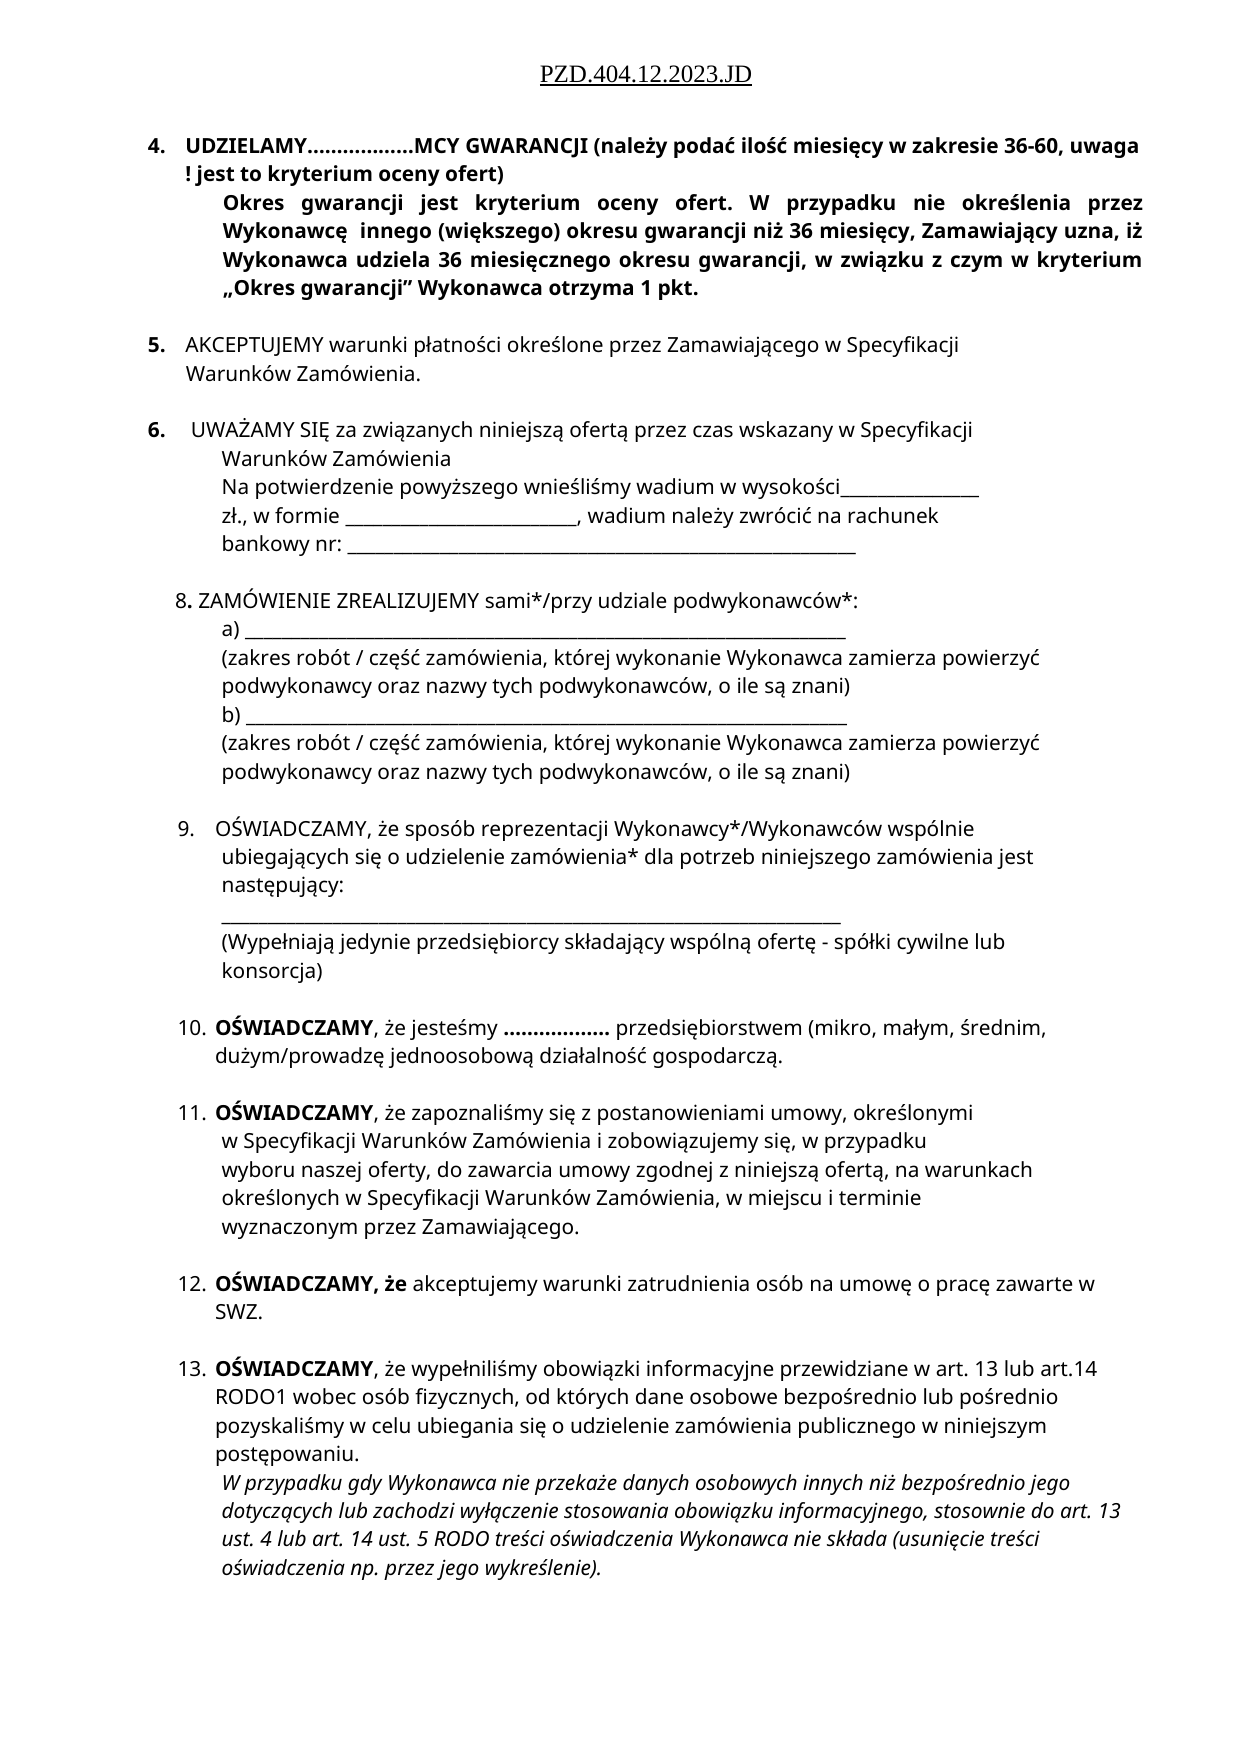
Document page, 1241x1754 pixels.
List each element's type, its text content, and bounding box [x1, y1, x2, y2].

text podwykonawcy oraz nazwy tych podwykonawców, o ile są znani) [148, 757, 1144, 785]
list OŚWIADCZAMY, że wypełniliśmy obowiązki informacyjne przewidziane w art. 13 lub art.14 RODO1 wobec osób fizycznych, od których dane osobowe bezpośrednio lub pośrednio pozyskaliśmy w celu ubiegania się o udzielenie zamówienia publicznego w niniejszym postępowaniu. [177, 1354, 1144, 1468]
list Okres gwarancji jest kryterium oceny ofert. W przypadku nie określenia przez Wykonawcę innego (większego) okresu gwarancji niż 36 miesięcy, Zamawiający uzna, iż Wykonawca udziela 36 miesięcznego okresu gwarancji, w związku z czym w kryterium „Okres gwarancji” Wykonawca otrzyma 1 pkt. [223, 188, 1144, 302]
list OŚWIADCZAMY, że jesteśmy ……………… przedsiębiorstwem (mikro, małym, średnim, dużym/prowadzę jednoosobową działalność gospodarczą. [177, 1013, 1144, 1069]
list OŚWIADCZAMY, że akceptujemy warunki zatrudnienia osób na umowę o pracę zawarte w SWZ. [177, 1269, 1144, 1326]
text konsorcja) [148, 956, 1144, 984]
text 8. ZAMÓWIENIE ZREALIZUJEMY sami*/przy udziale podwykonawców*: [148, 586, 1144, 614]
text Warunków Zamówienia [148, 444, 1144, 472]
text (Wypełniają jedynie przedsiębiorcy składający wspólną ofertę - spółki cywilne lub [148, 927, 1144, 956]
list OŚWIADCZAMY, że zapoznaliśmy się z postanowieniami umowy, określonymi [177, 1098, 1144, 1126]
text Warunków Zamówienia. [148, 359, 1144, 387]
text (zakres robót / część zamówienia, której wykonanie Wykonawca zamierza powierzyć [148, 643, 1144, 671]
text podwykonawcy oraz nazwy tych podwykonawców, o ile są znani) [148, 671, 1144, 700]
text w Specyfikacji Warunków Zamówienia i zobowiązujemy się, w przypadku [148, 1126, 1144, 1155]
text a) _________________________________________________________________ [148, 614, 1144, 643]
text (zakres robót / część zamówienia, której wykonanie Wykonawca zamierza powierzyć [148, 728, 1144, 757]
list UWAŻAMY SIĘ za związanych niniejszą ofertą przez czas wskazany w Specyfikacji [148, 416, 1144, 444]
text wyznaczonym przez Zamawiającego. [148, 1212, 1144, 1240]
text zł., w formie _________________________, wadium należy zwrócić na rachunek [148, 501, 1144, 529]
text określonych w Specyfikacji Warunków Zamówienia, w miejscu i terminie [148, 1183, 1144, 1212]
list UDZIELAMY………………MCY GWARANCJI (należy podać ilość miesięcy w zakresie 36-60, uwaga ! jest to kryterium oceny ofert) [148, 131, 1144, 188]
text bankowy nr: _______________________________________________________ [148, 529, 1144, 558]
text ubiegających się o udzielenie zamówienia* dla potrzeb niniejszego zamówienia jest następujący: [221, 842, 1144, 899]
text Na potwierdzenie powyższego wnieśliśmy wadium w wysokości_______________ [148, 472, 1144, 501]
text W przypadku gdy Wykonawca nie przekaże danych osobowych innych niż bezpośrednio jego dotyczących lub zachodzi wyłączenie stosowania obowiązku informacyjnego, stosownie do art. 13 ust. 4 lub art. 14 ust. 5 RODO treści oświadczenia Wykonawca nie składa (usunięcie treści oświadczenia np. przez jego wykreślenie). [221, 1468, 1144, 1581]
list AKCEPTUJEMY warunki płatności określone przez Zamawiającego w Specyfikacji [148, 330, 1144, 359]
text ___________________________________________________________________ [148, 899, 1144, 927]
text b) _________________________________________________________________ [148, 700, 1144, 728]
list OŚWIADCZAMY, że sposób reprezentacji Wykonawcy*/Wykonawców wspólnie [177, 814, 1144, 842]
text wyboru naszej oferty, do zawarcia umowy zgodnej z niniejszą ofertą, na warunkach [148, 1155, 1144, 1183]
